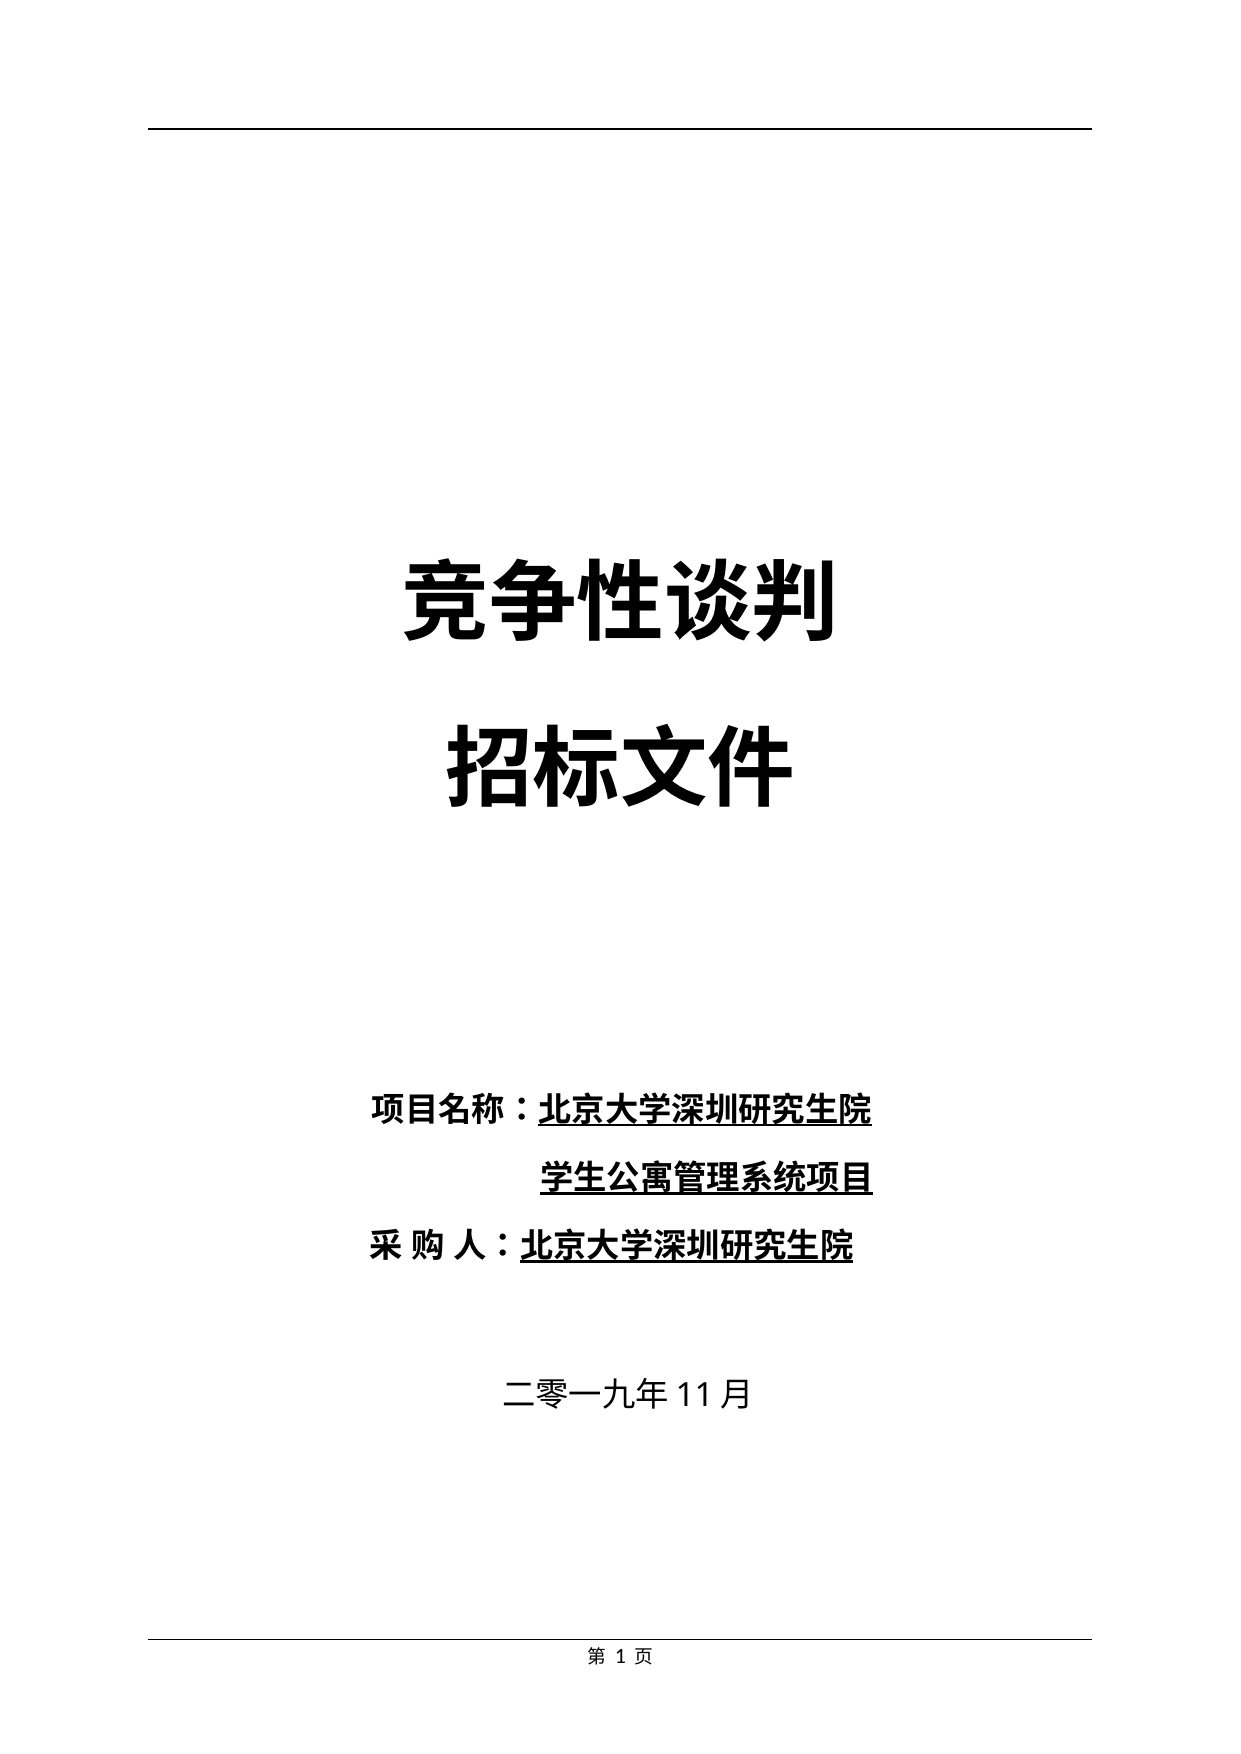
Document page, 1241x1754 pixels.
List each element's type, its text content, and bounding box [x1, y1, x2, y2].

text 二零一九年11月 [148, 1371, 1092, 1416]
text 招标文件 [148, 659, 1092, 825]
text 竞争性谈判 [148, 492, 1092, 659]
text 项目名称：北京大学深圳研究生院 [369, 1086, 1092, 1131]
text 学生公寓管理系统项目 [369, 1154, 1092, 1199]
text 采 购 人：北京大学深圳研究生院 [369, 1222, 1092, 1267]
